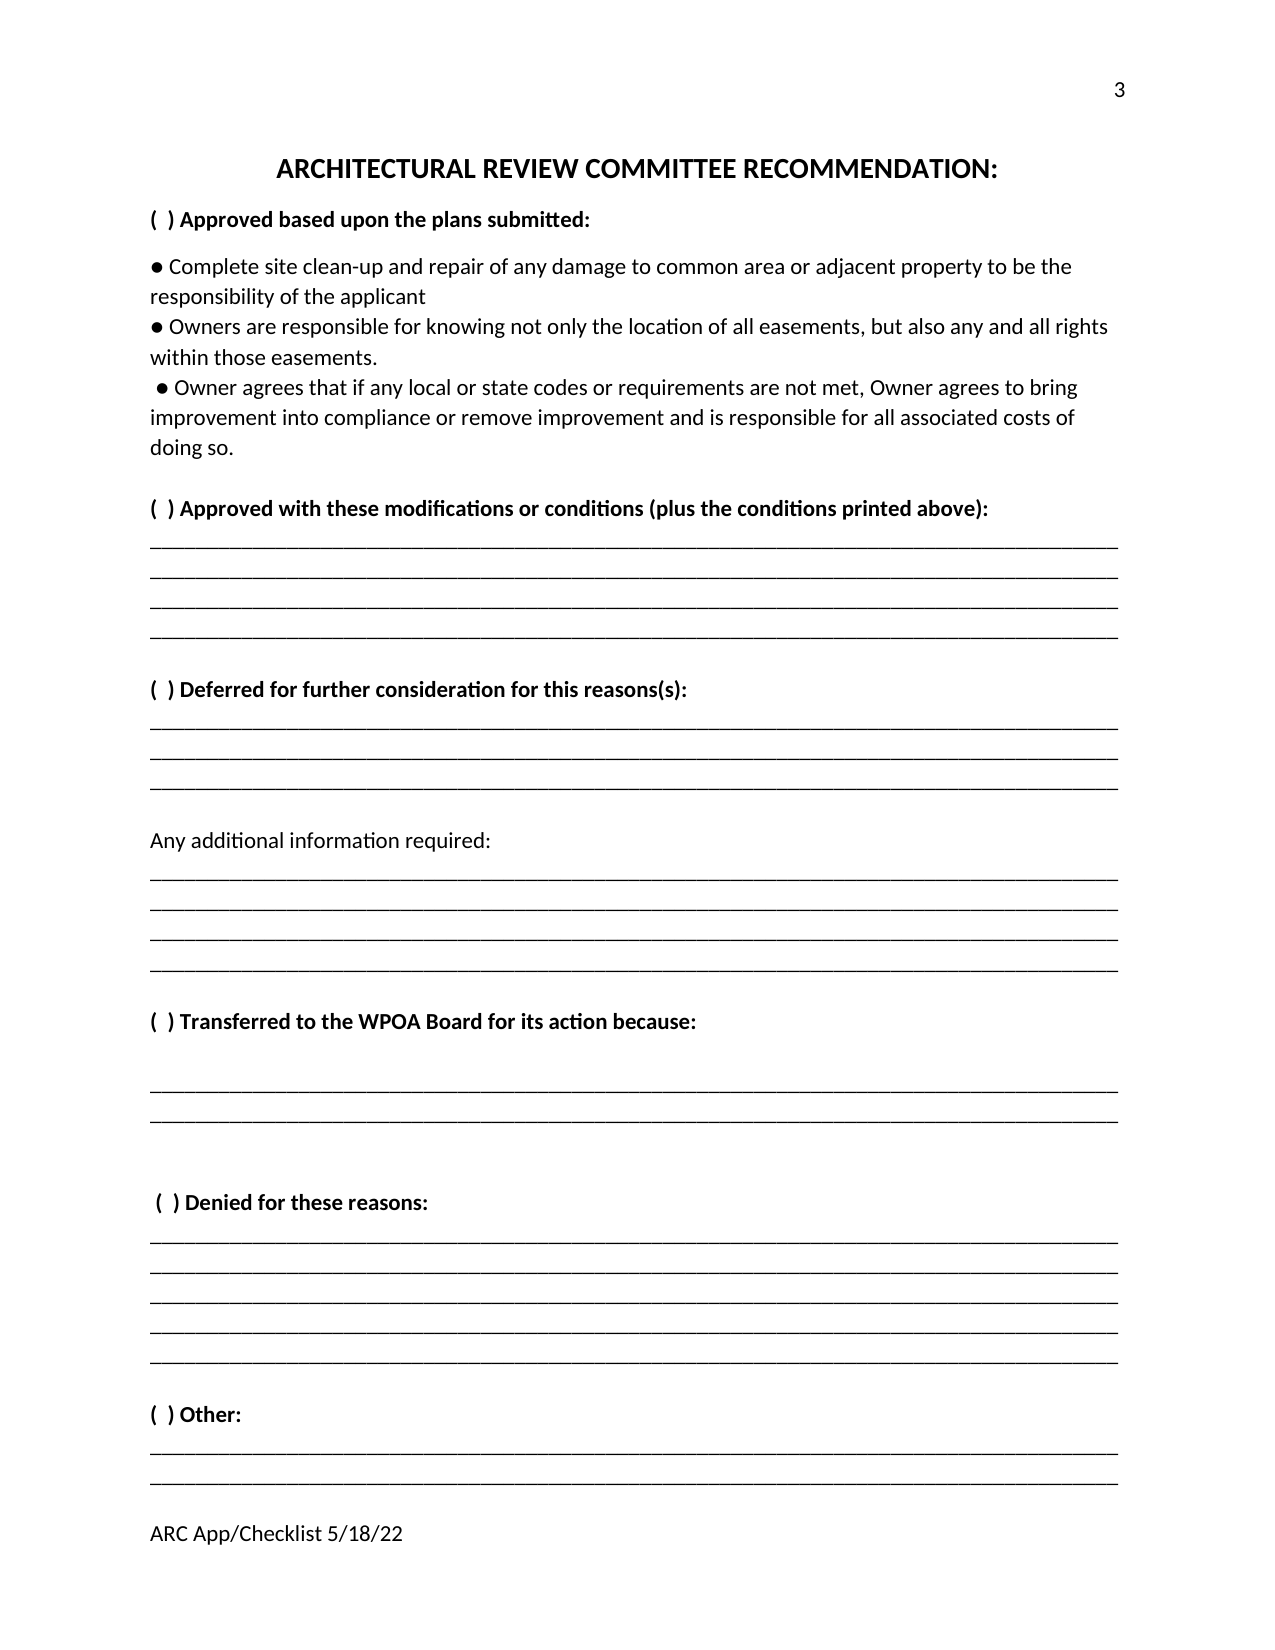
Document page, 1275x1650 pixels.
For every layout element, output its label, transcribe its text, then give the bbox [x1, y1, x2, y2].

text __________________________________________________________________________________________________________________________________________________________________________ [150, 1068, 1125, 1126]
text ( ) Deferred for further consideration for this reasons(s): _______________________________________________________________________________________________________________________________________________________________________________________________________________________________________________________________ [150, 675, 1125, 793]
text ● Owners are responsible for knowing not only the location of all easements, but also any and all rights within those easements. [150, 312, 1125, 371]
text Any additional information required: ____________________________________________________________________________________________________________________________________________________________________________________________________________________________________________________________________________________________________________________________________________________ [150, 826, 1125, 975]
text ( ) Denied for these reasons: __________________________________________________________________________________________________________________________________________________________________________ _____________________________________________________________________________________ __________________________________________________________________________________________________________________________________________________________________________ [150, 1188, 1125, 1367]
text ____________________________________________________________________________________________________________________________________________________________________________________________________________________________________________________________________________________________________________________________________________________ [150, 524, 1125, 642]
text ( ) Transferred to the WPOA Board for its action because: [150, 1007, 1125, 1035]
text ARCHITECTURAL REVIEW COMMITTEE RECOMMENDATION: [150, 150, 1125, 186]
text ● Owner agrees that if any local or state codes or requirements are not met, Owner agrees to bring improvement into compliance or remove improvement and is responsible for all associated costs of doing so. [150, 373, 1125, 461]
text ( ) Approved with these modifications or conditions (plus the conditions printed above): [150, 494, 1125, 522]
text ( ) Other: __________________________________________________________________________________________________________________________________________________________________________ [150, 1400, 1125, 1488]
text ( ) Approved based upon the plans submitted: [150, 205, 1125, 233]
text ● Complete site clean-up and repair of any damage to common area or adjacent property to be the responsibility of the applicant [150, 252, 1125, 310]
